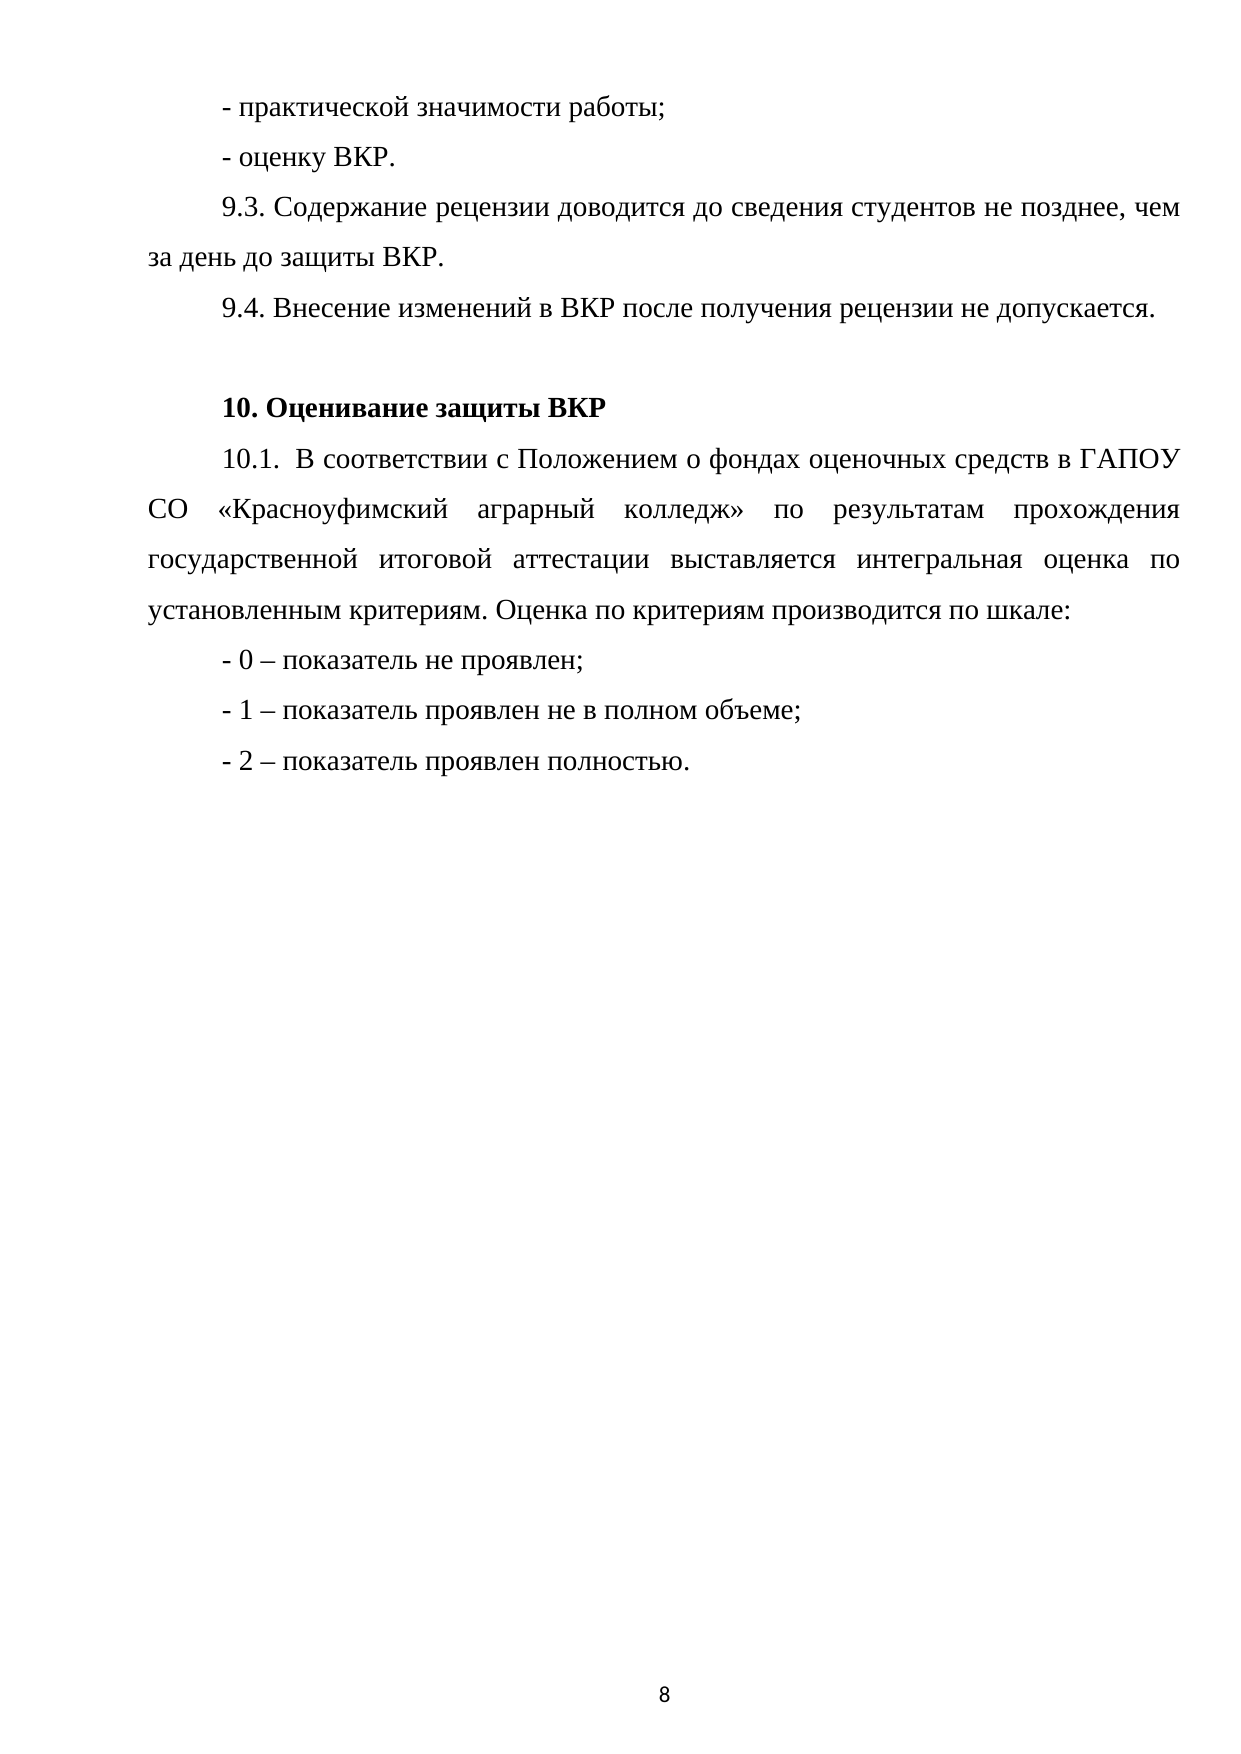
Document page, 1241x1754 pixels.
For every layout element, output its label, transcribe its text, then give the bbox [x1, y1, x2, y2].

text - оценку ВКР. [148, 139, 1181, 172]
text 9.4. Внесение изменений в ВКР после получения рецензии не допускается. [148, 290, 1181, 323]
text - 2 – показатель проявлен полностью. [148, 743, 1181, 776]
text - 0 – показатель не проявлен; [148, 642, 1181, 676]
text 10.1. В соответствии с Положением о фондах оценочных средств в ГАПОУ СО «Красноуфимский аграрный колледж» по результатам прохождения государственной итоговой аттестации выставляется интегральная оценка по установленным критериям. Оценка по критериям производится по шкале: [148, 441, 1181, 625]
text 10. Оценивание защиты ВКР [148, 391, 1181, 424]
text - 1 – показатель проявлен не в полном объеме; [148, 692, 1181, 726]
text - практической значимости работы; [148, 89, 1181, 122]
text 9.3. Содержание рецензии доводится до сведения студентов не позднее, чем за день до защиты ВКР. [148, 189, 1181, 273]
